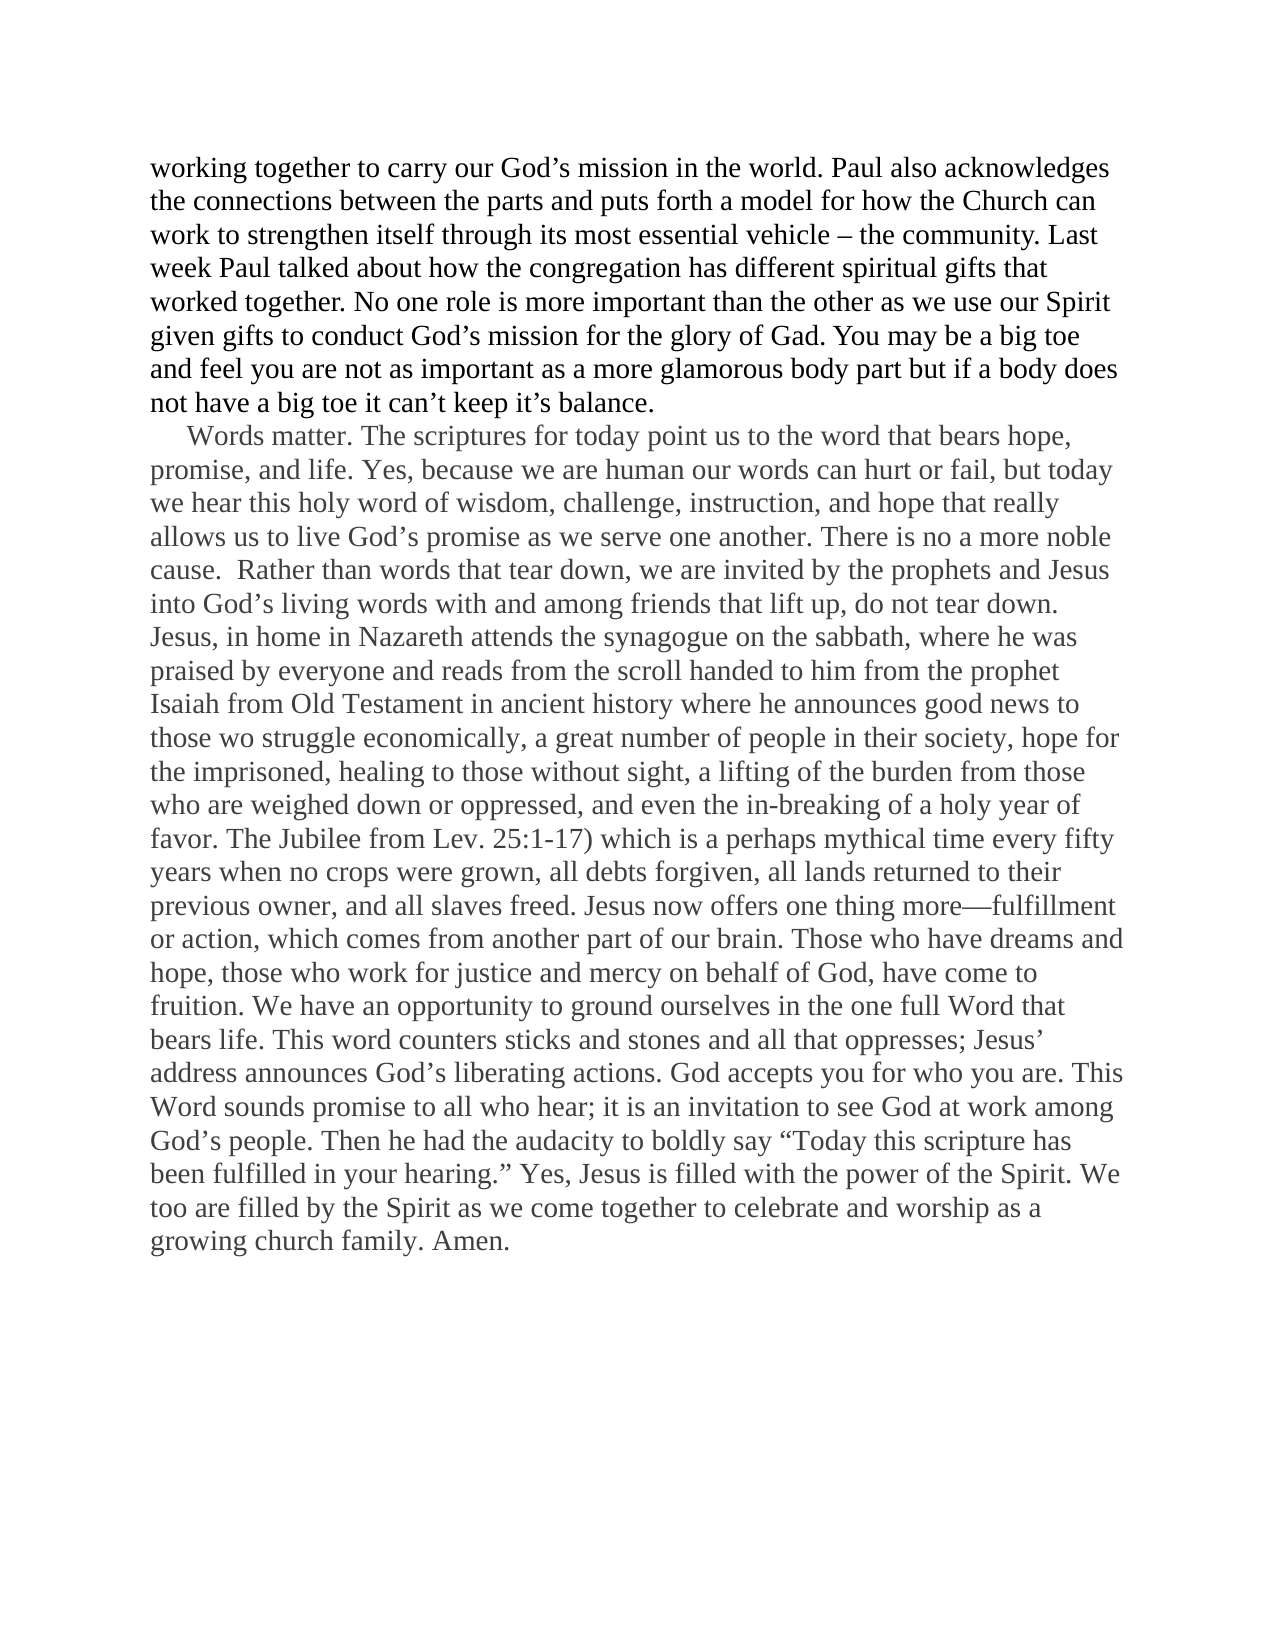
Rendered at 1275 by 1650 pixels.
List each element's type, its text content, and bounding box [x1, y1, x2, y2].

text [150, 150, 1125, 418]
text Words matter. The scriptures for today point us to the word that bears hope, promise, and life. Yes, because we are human our words can hurt or fail, but today we hear this holy word of wisdom, challenge, instruction, and hope that really allows us to live God’s promise as we serve one another. There is no a more noble cause. Rather than words that tear down, we are invited by the prophets and Jesus into God’s living words with and among friends that lift up, do not tear down. Jesus, in home in Nazareth attends the synagogue on the sabbath, where he was praised by everyone and reads from the scroll handed to him from the prophet Isaiah from Old Testament in ancient history where he announces good news to those wo struggle economically, a great number of people in their society, hope for the imprisoned, healing to those without sight, a lifting of the burden from those who are weighed down or oppressed, and even the in-breaking of a holy year of favor. The Jubilee from Lev. 25:1-17) which is a perhaps mythical time every fifty years when no crops were grown, all debts forgiven, all lands returned to their previous owner, and all slaves freed. Jesus now offers one thing more—fulfillment or action, which comes from another part of our brain. Those who have dreams and hope, those who work for justice and mercy on behalf of God, have come to fruition. We have an opportunity to ground ourselves in the one full Word that bears life. This word counters sticks and stones and all that oppresses; Jesus’ address announces God’s liberating actions. God accepts you for who you are. This Word sounds promise to all who hear; it is an invitation to see God at work among God’s people. Then he had the audacity to boldly say “Today this scripture has been fulfilled in your hearing.” Yes, Jesus is filled with the power of the Spirit. We too are filled by the Spirit as we come together to celebrate and worship as a growing church family. Amen. [150, 418, 1125, 1257]
